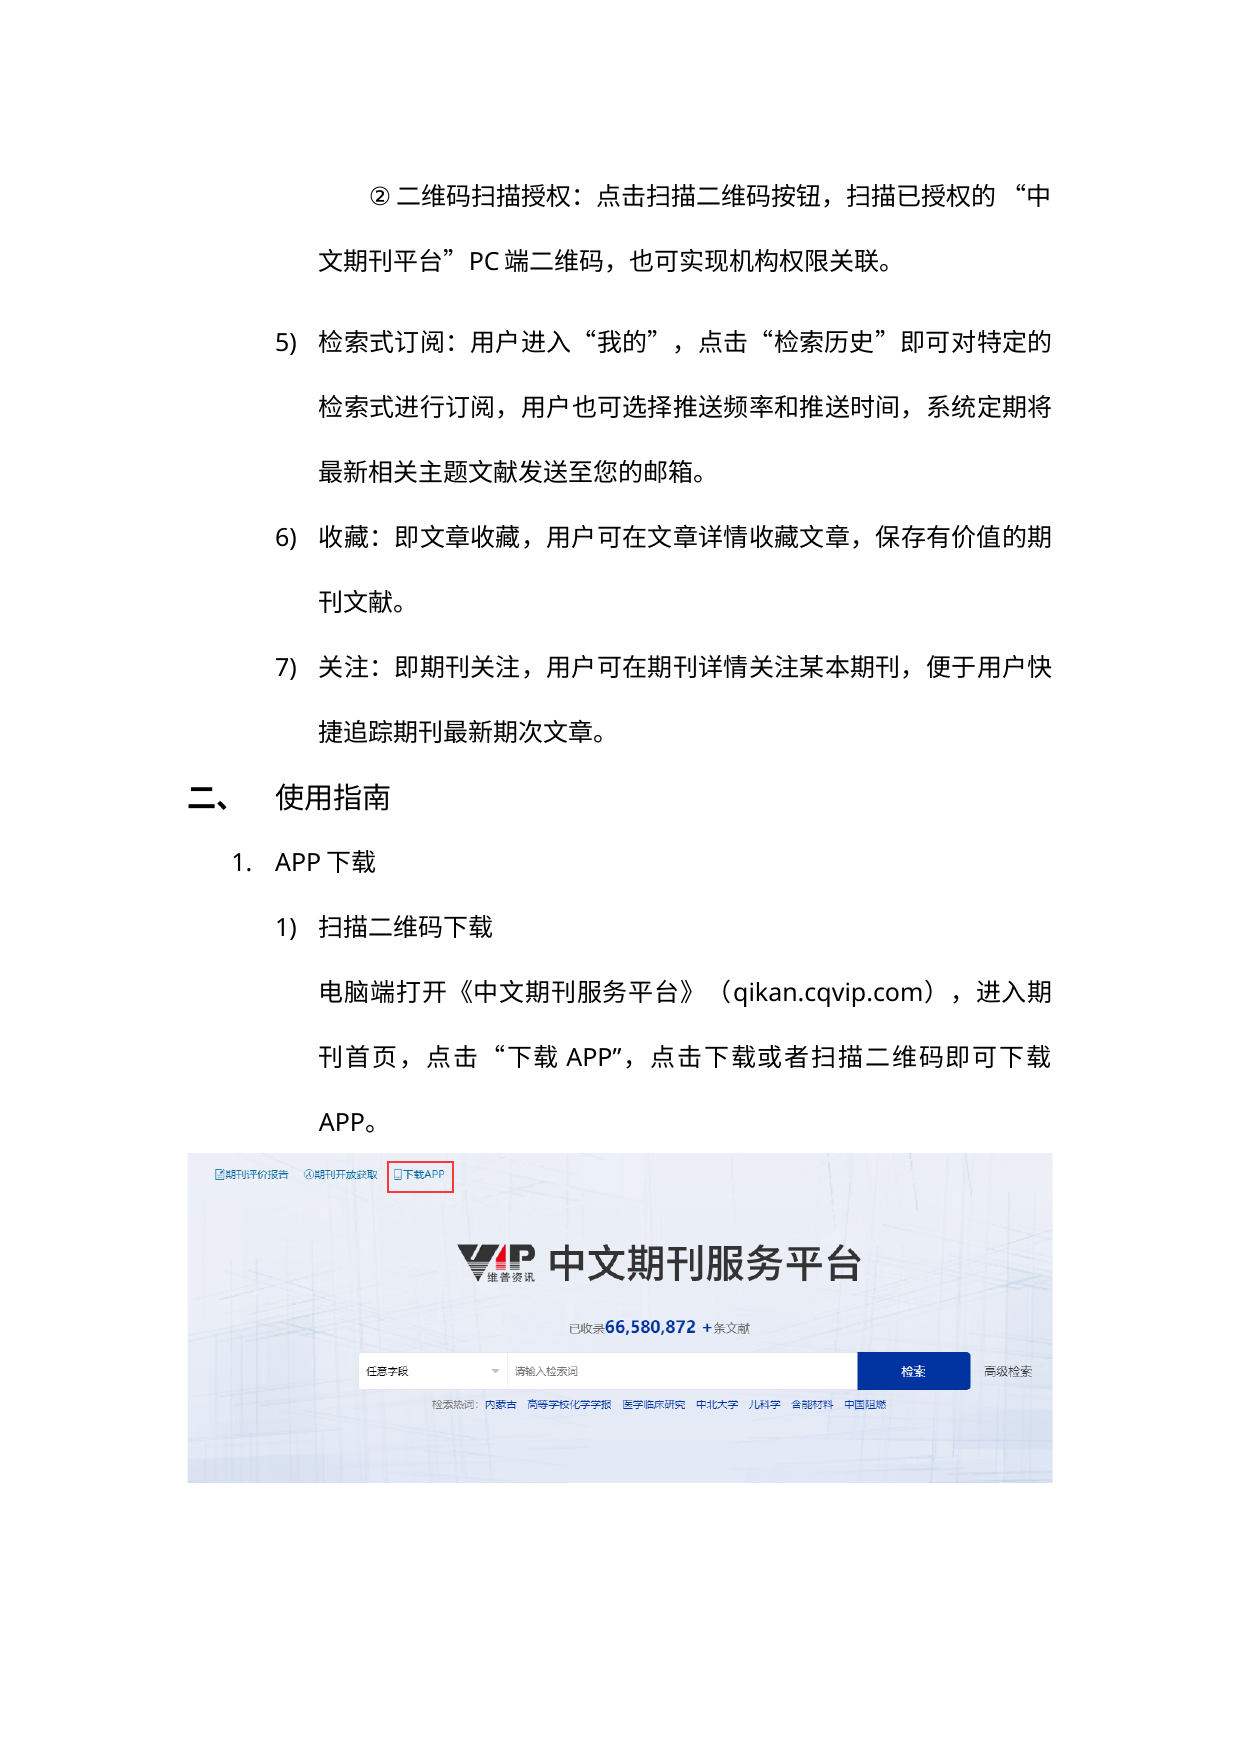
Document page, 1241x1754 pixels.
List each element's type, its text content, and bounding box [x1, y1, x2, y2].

list 收藏：即文章收藏，用户可在文章详情收藏文章，保存有价值的期刊文献。 [275, 503, 1053, 633]
list 关注：即期刊关注，用户可在期刊详情关注某本期刊，便于用户快捷追踪期刊最新期次文章。 [275, 633, 1053, 763]
list 扫描二维码下载 [275, 893, 1053, 958]
picture [187, 1153, 1053, 1483]
list 检索式订阅：用户进入“我的”，点击“检索历史”即可对特定的检索式进行订阅，用户也可选择推送频率和推送时间，系统定期将最新相关主题文献发送至您的邮箱。 [275, 308, 1053, 503]
list APP下载 [231, 828, 1053, 893]
list 电脑端打开《中文期刊服务平台》（qikan.cqvip.com），进入期刊首页，点击“下载APP”，点击下载或者扫描二维码即可下载APP。 [319, 958, 1053, 1153]
list 使用指南 [187, 763, 1053, 828]
list ②二维码扫描授权：点击扫描二维码按钮，扫描已授权的 “中文期刊平台”PC端二维码，也可实现机构权限关联。 [319, 162, 1053, 292]
